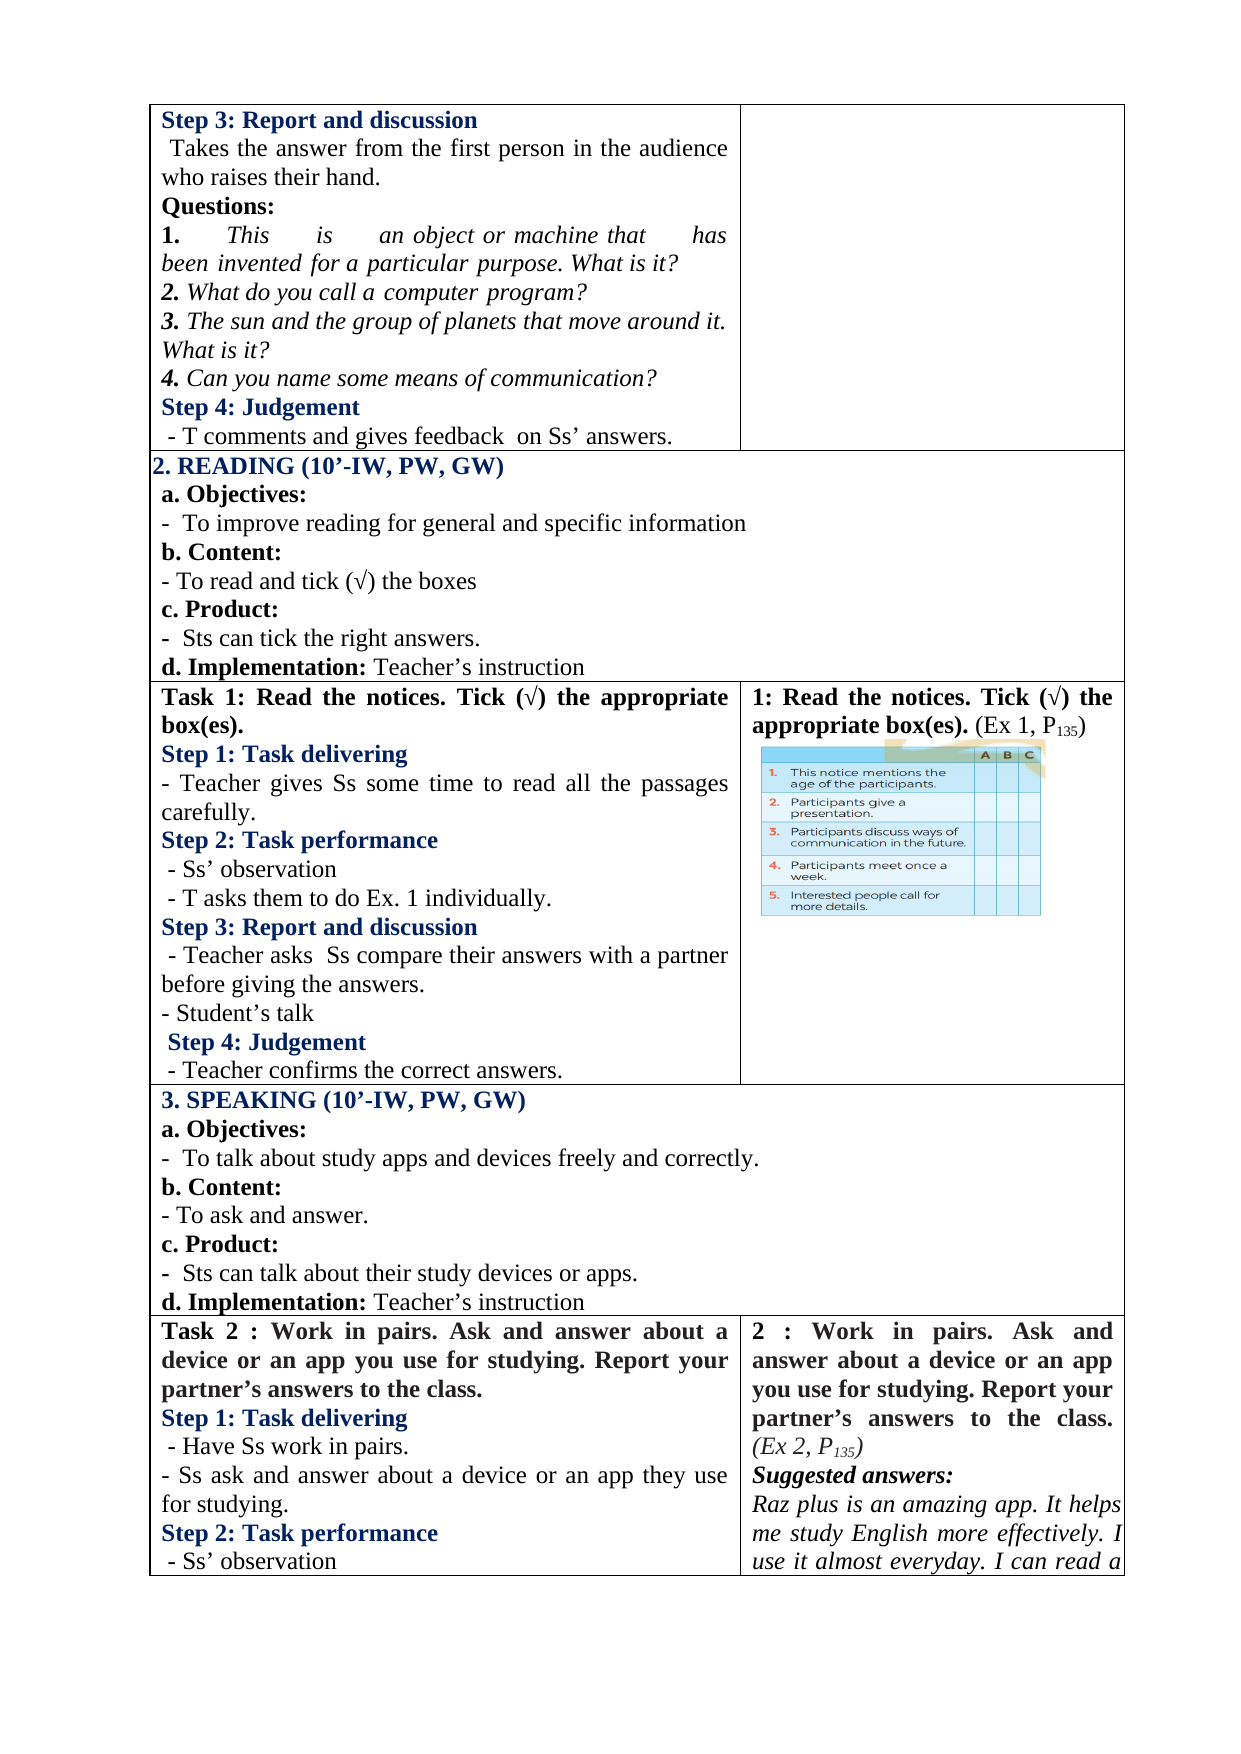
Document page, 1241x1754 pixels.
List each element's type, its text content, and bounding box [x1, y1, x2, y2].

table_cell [151, 105, 740, 450]
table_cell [741, 1316, 1124, 1575]
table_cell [151, 1316, 740, 1575]
table_cell 2. READING (10’-IW, PW, GW) a. Objectives: - To improve reading for general and specific information b. Content: c. Product: - Sts can tick the right answers. d. Implementation: Teacher’s instruction [151, 451, 1124, 681]
table_cell 1: (Ex 1, P135) [741, 682, 1124, 1084]
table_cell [741, 105, 1124, 450]
picture [751, 739, 1046, 918]
table_cell 3. SPEAKING (10’-IW, PW, GW) a. Objectives: - To talk about study apps and devices freely and correctly. b. Content: - To ask and answer. c. Product: - Sts can talk about their study devices or apps. d. Implementation: Teacher’s instruction [151, 1085, 1124, 1315]
table_cell Task 1: Step 1: Task delivering - Teacher gives Ss some time to read all the passages carefully. Step 2: Task performance - Ss’ observation - T asks them to do Ex. 1 individually. Step 3: Report and discussion - Teacher asks Ss compare their answers with a partner before giving the answers. - Student’s talk Step 4: Judgement - Teacher confirms the correct answers. [151, 682, 740, 1084]
